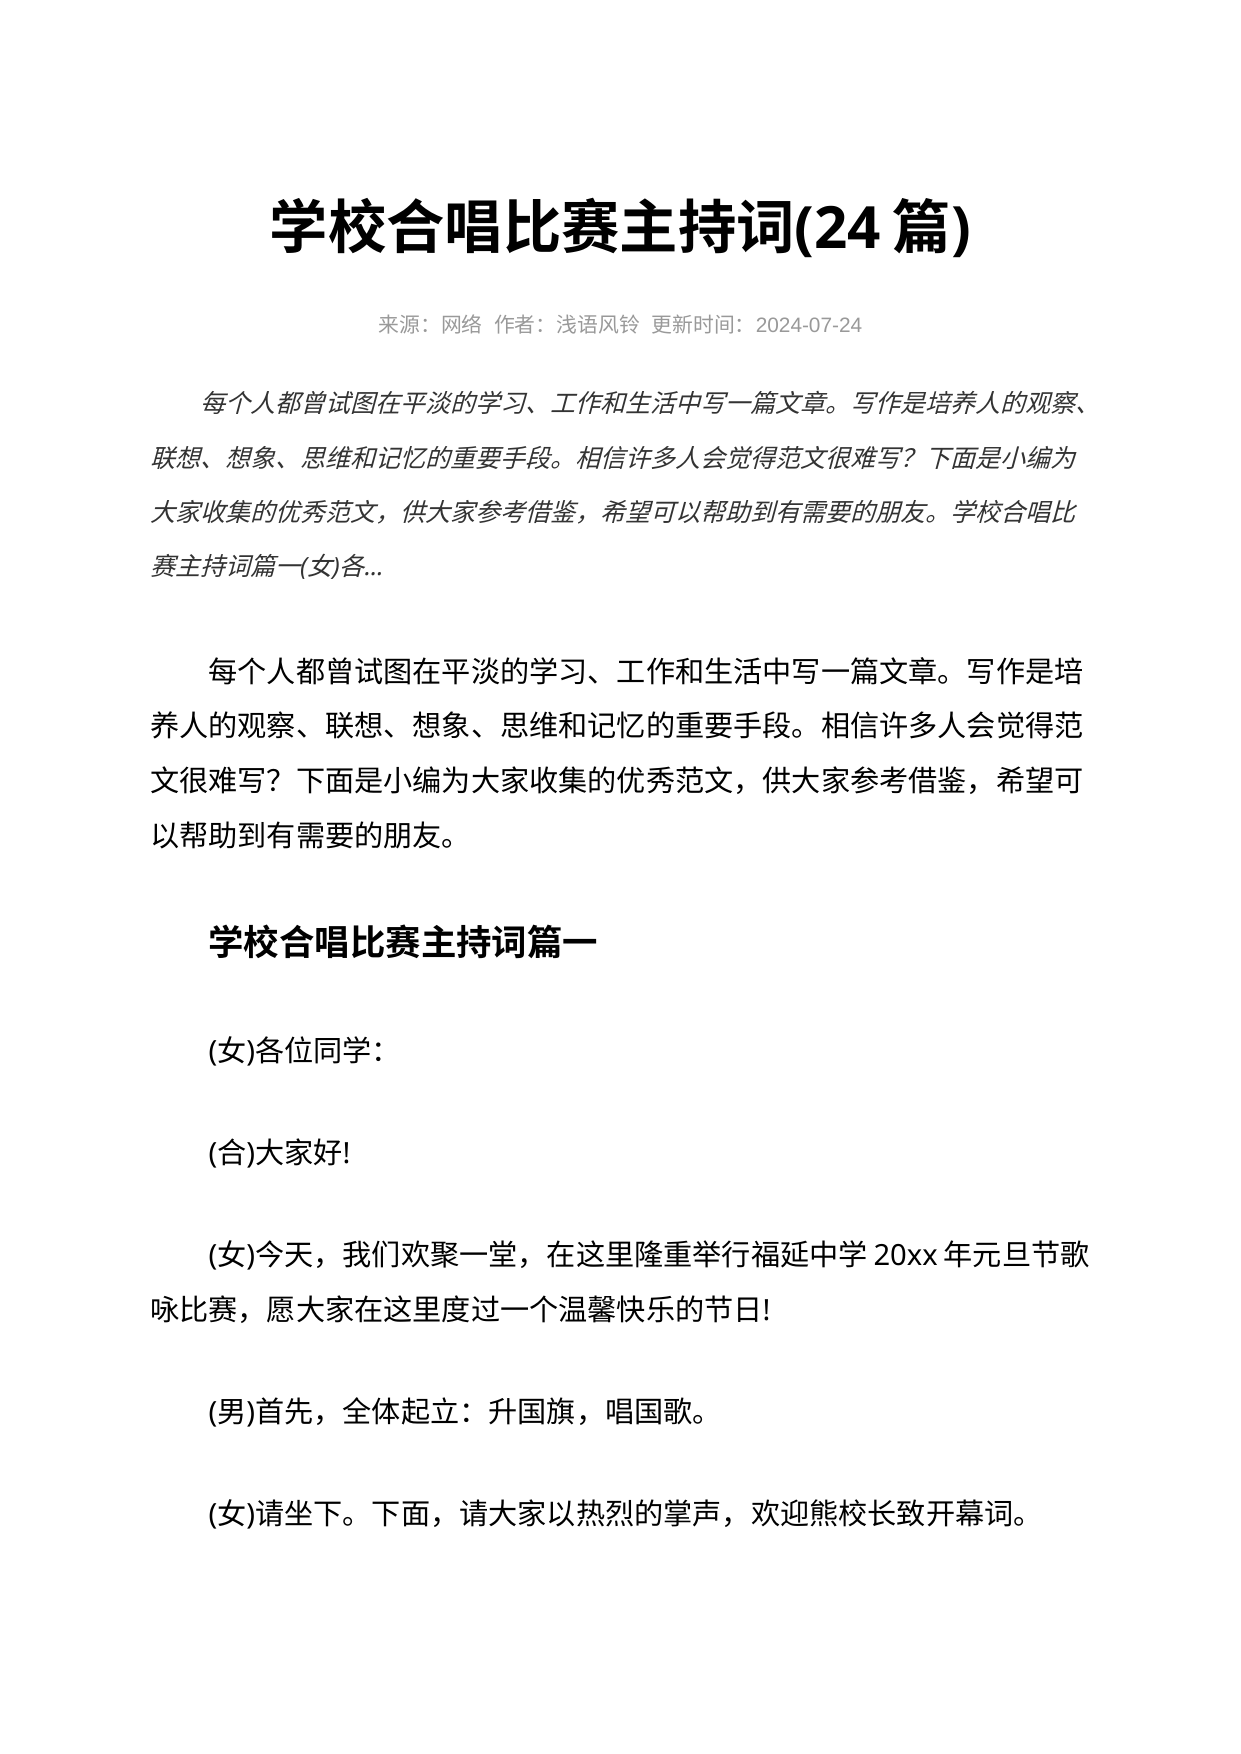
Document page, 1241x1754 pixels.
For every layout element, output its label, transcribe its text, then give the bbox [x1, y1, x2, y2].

text 来源：网络 作者：浅语风铃 更新时间：2024-07-24 [150, 313, 1090, 337]
text 学校合唱比赛主持词篇一 [150, 914, 1090, 966]
subtitle 学校合唱比赛主持词(24篇) [150, 181, 1090, 266]
text (女)各位同学： [150, 1028, 1090, 1070]
text (女)今天，我们欢聚一堂，在这里隆重举行福延中学20xx年元旦节歌咏比赛，愿大家在这里度过一个温馨快乐的节日! [150, 1232, 1090, 1329]
text (女)请坐下。下面，请大家以热烈的掌声，欢迎熊校长致开幕词。 [150, 1491, 1090, 1533]
text 每个人都曾试图在平淡的学习、工作和生活中写一篇文章。写作是培养人的观察、联想、想象、思维和记忆的重要手段。相信许多人会觉得范文很难写？下面是小编为大家收集的优秀范文，供大家参考借鉴，希望可以帮助到有需要的朋友。学校合唱比赛主持词篇一(女)各... [150, 384, 1090, 583]
text 每个人都曾试图在平淡的学习、工作和生活中写一篇文章。写作是培养人的观察、联想、想象、思维和记忆的重要手段。相信许多人会觉得范文很难写？下面是小编为大家收集的优秀范文，供大家参考借鉴，希望可以帮助到有需要的朋友。 [150, 648, 1090, 855]
text (合)大家好! [150, 1130, 1090, 1172]
text (男)首先，全体起立：升国旗，唱国歌。 [150, 1389, 1090, 1431]
